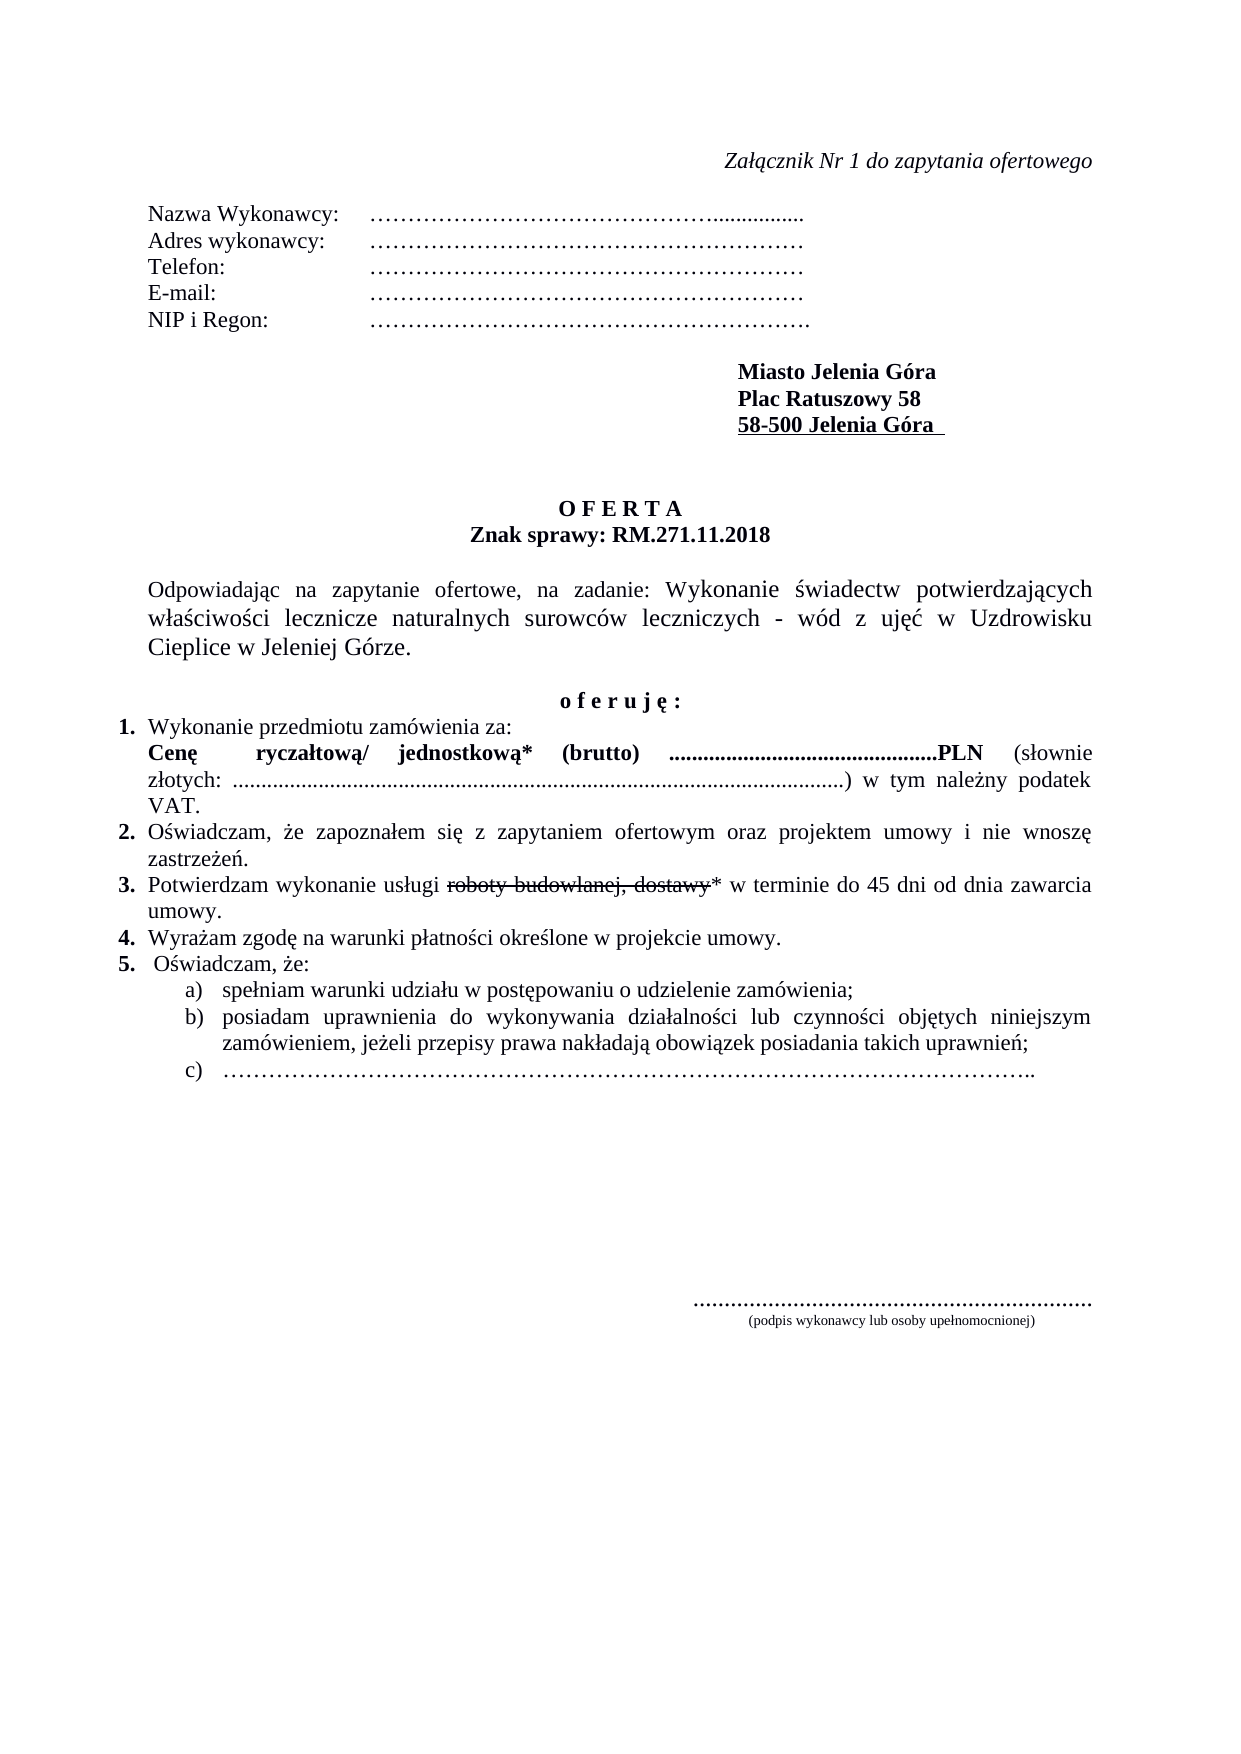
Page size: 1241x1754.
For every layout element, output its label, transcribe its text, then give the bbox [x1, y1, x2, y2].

list Wykonanie przedmiotu zamówienia za: [118, 713, 1093, 739]
text Plac Ratuszowy 58 [664, 385, 1093, 411]
list Wyrażam zgodę na warunki płatności określone w projekcie umowy. [118, 924, 1093, 950]
list spełniam warunki udziału w postępowaniu o udzielenie zamówienia; [185, 977, 1093, 1003]
text ................................................................ [148, 1283, 1093, 1312]
text Załącznik Nr 1 do zapytania ofertowego [148, 148, 1093, 174]
list posiadam uprawnienia do wykonywania działalności lub czynności objętych niniejszym zamówieniem, jeżeli przepisy prawa nakładają obowiązek posiadania takich uprawnień; [185, 1003, 1093, 1056]
list Oświadczam, że: [118, 950, 1093, 977]
text NIP i Regon: …………………………………………………. [148, 306, 1093, 332]
text Nazwa Wykonawcy: ………………………………………................ [148, 200, 1093, 227]
text 58-500 Jelenia Góra [664, 411, 1093, 437]
text E-mail: ………………………………………………… [148, 279, 1093, 306]
list Potwierdzam wykonanie usługi roboty budowlanej, dostawy* w terminie do 45 dni od dnia zawarcia umowy. [118, 871, 1093, 924]
list …………………………………………………………………………………………….. [185, 1056, 1093, 1082]
list Oświadczam, że zapoznałem się z zapytaniem ofertowym oraz projektem umowy i nie wnoszę zastrzeżeń. [118, 818, 1093, 871]
text (podpis wykonawcy lub osoby upełnomocnionej) [148, 1312, 1093, 1341]
text Telefon: ………………………………………………… [148, 253, 1093, 279]
text Cenę ryczałtową/ jednostkową* (brutto) ...............................................PLN (słownie złotych: ...........................................................................................................) w tym należny podatek VAT. [148, 739, 1093, 818]
text Znak sprawy: RM.271.11.2018 [148, 521, 1093, 548]
text oferuję: [148, 687, 1093, 713]
text Adres wykonawcy: ………………………………………………… [148, 227, 1093, 253]
text Odpowiadając na zapytanie ofertowe, na zadanie: Wykonanie świadectw potwierdzających właściwości lecznicze naturalnych surowców leczniczych - wód z ujęć w Uzdrowisku Cieplice w Jeleniej Górze. [148, 574, 1093, 660]
text Miasto Jelenia Góra [664, 358, 1093, 385]
text O F E R T A [148, 495, 1093, 521]
